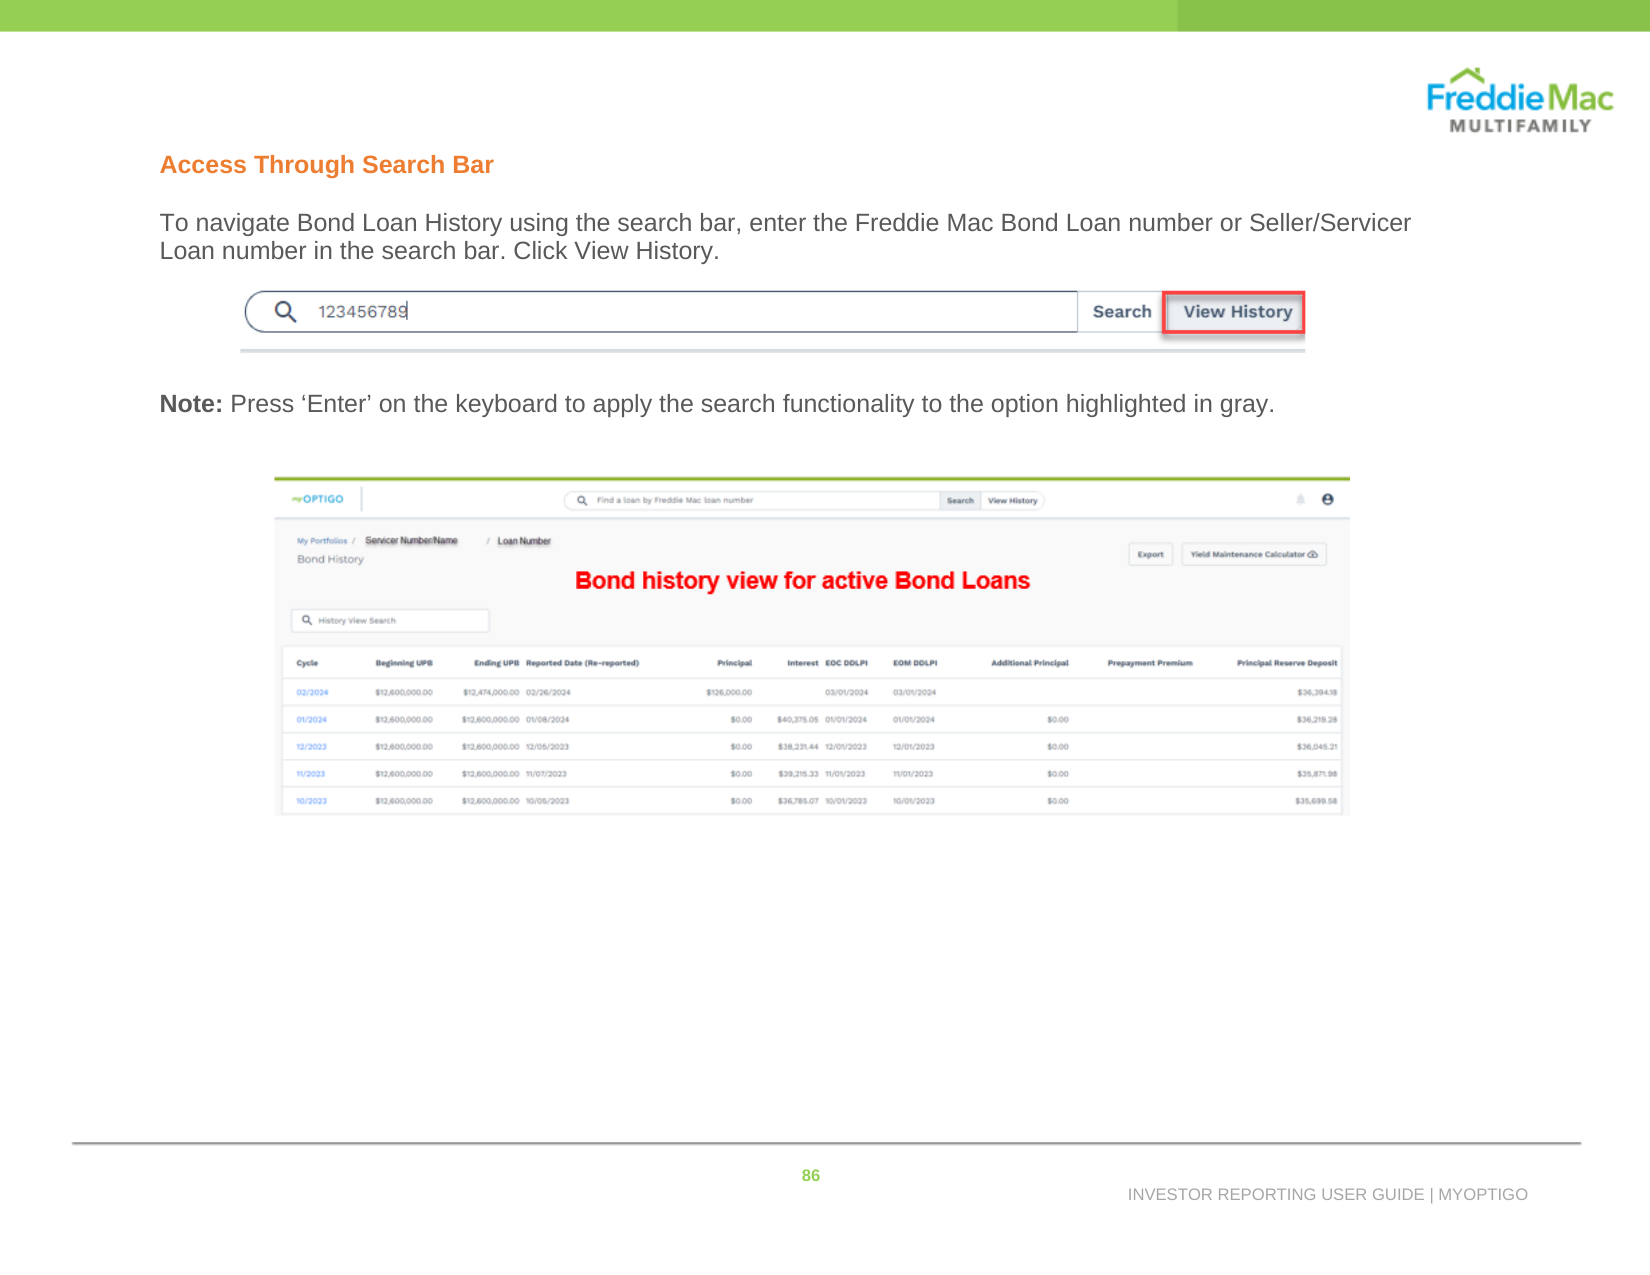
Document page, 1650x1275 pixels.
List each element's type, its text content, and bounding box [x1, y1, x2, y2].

subtitle Access Through Search Bar [159, 150, 1462, 179]
picture [272, 475, 1350, 821]
picture [240, 277, 1306, 353]
text To navigate Bond Loan History using the search bar, enter the Freddie Mac Bond Loan number or Seller/Servicer Loan number in the search bar. Click View History. [159, 207, 1462, 265]
text Note: Press ‘Enter’ on the keyboard to apply the search functionality to the option highlighted in gray. [159, 389, 1462, 418]
